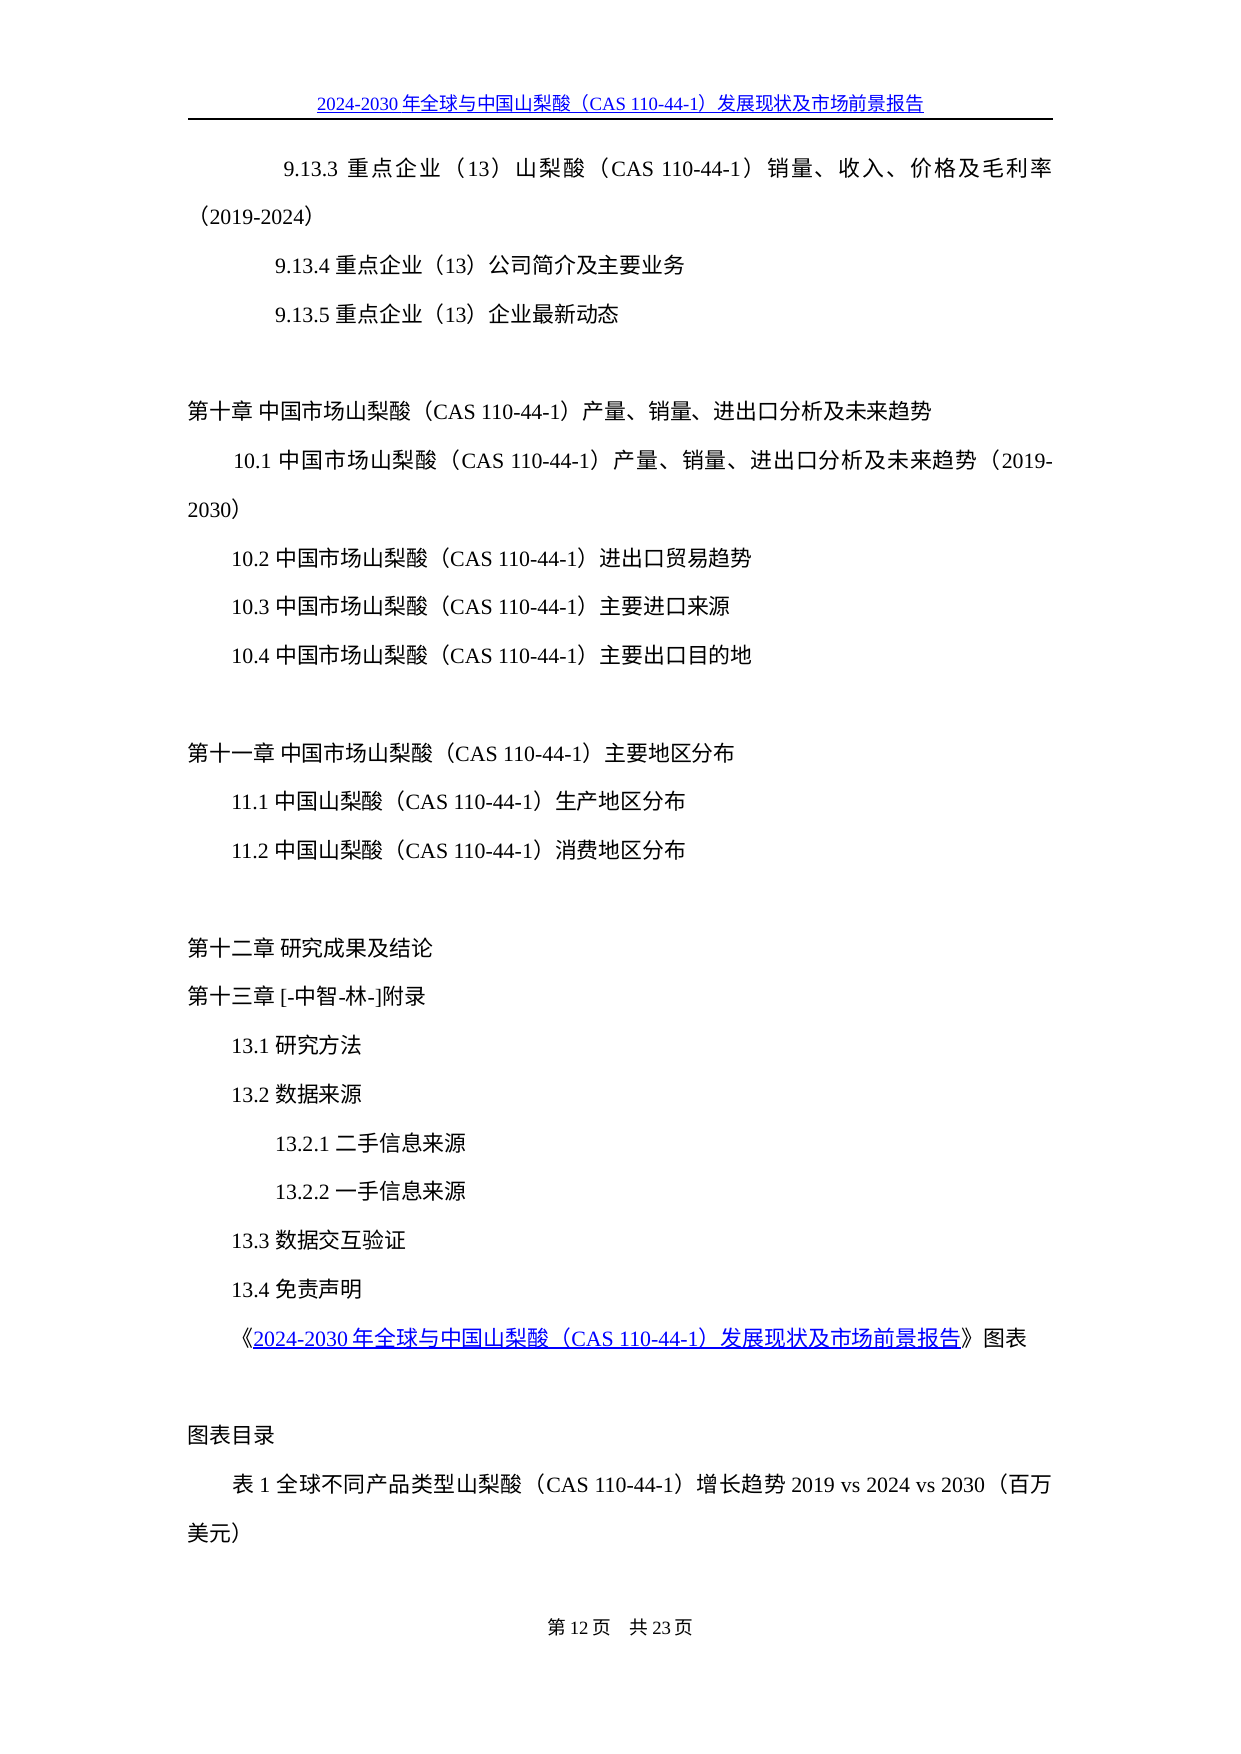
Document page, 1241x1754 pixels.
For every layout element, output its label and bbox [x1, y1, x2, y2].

text [187, 150, 1053, 1548]
